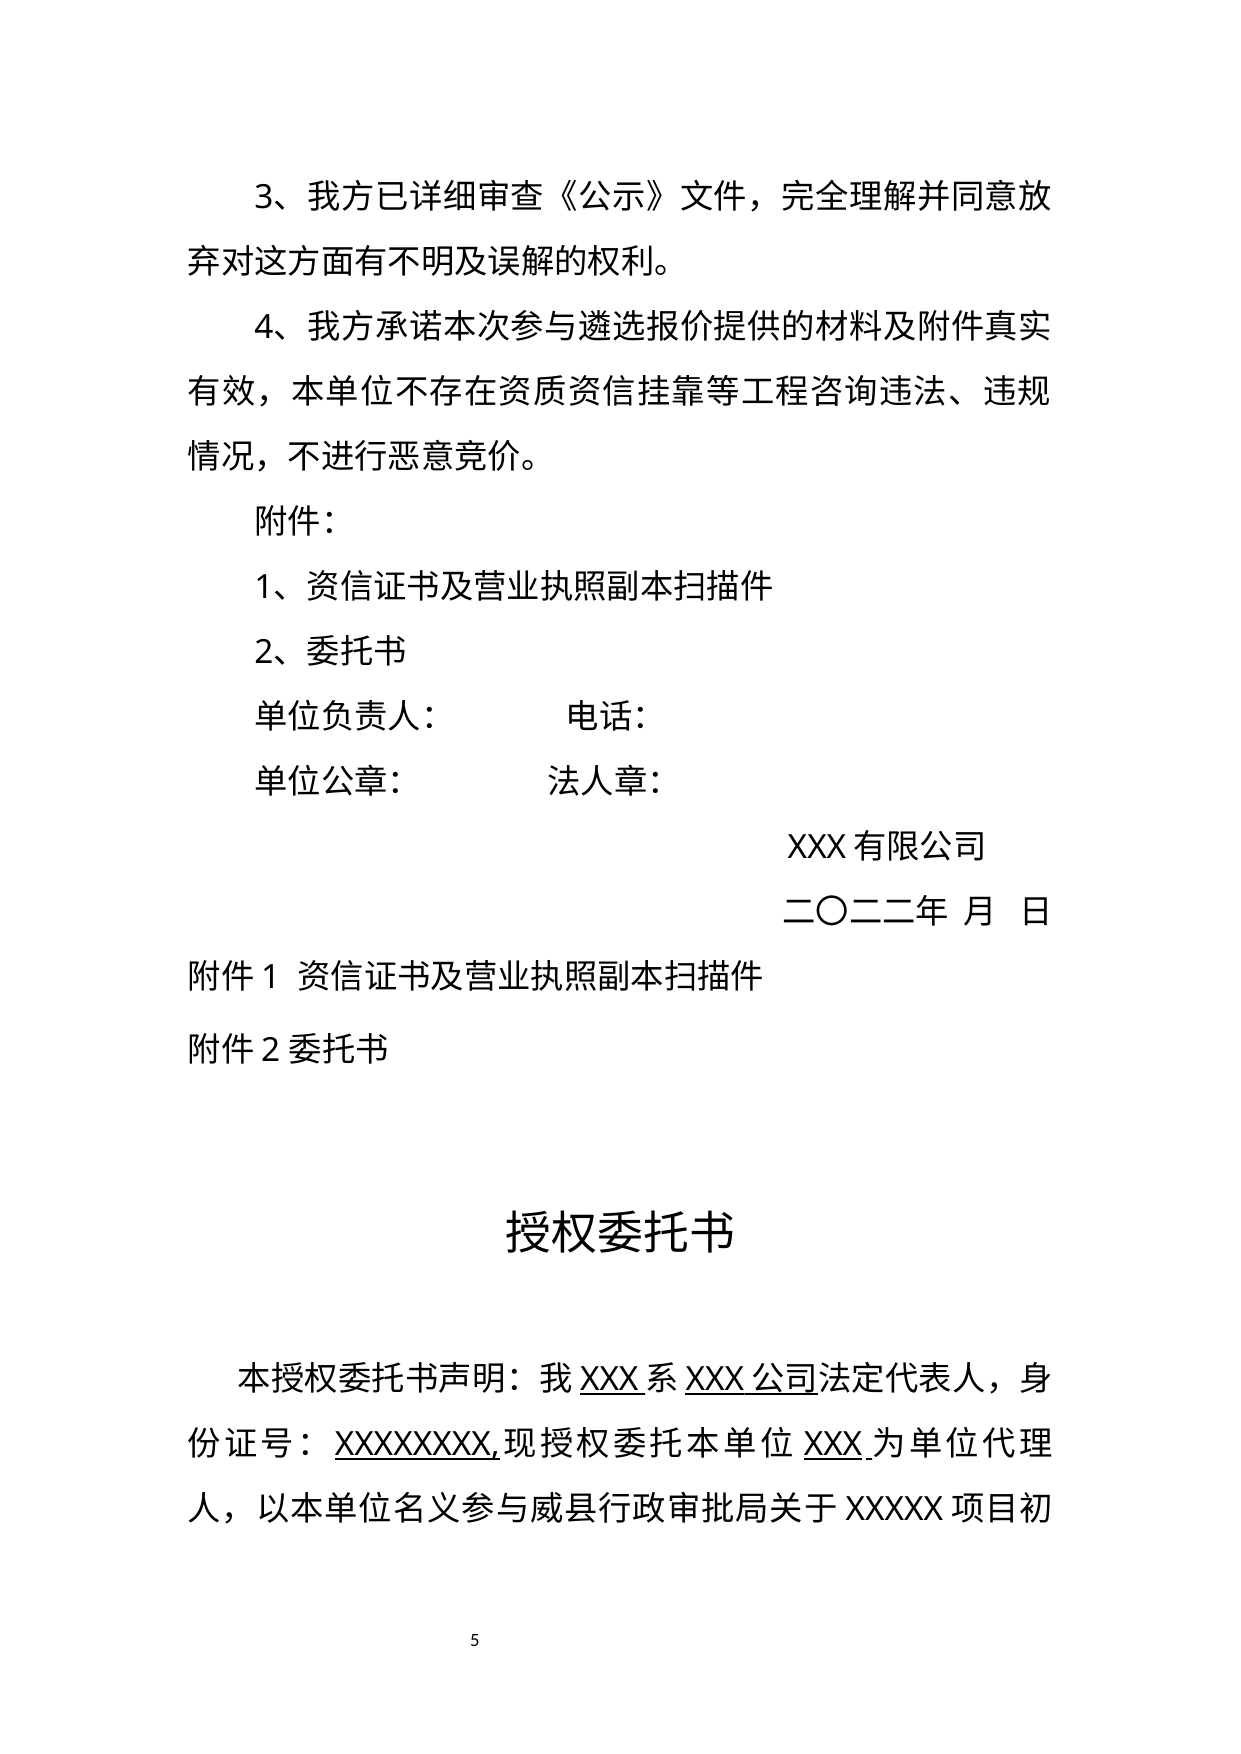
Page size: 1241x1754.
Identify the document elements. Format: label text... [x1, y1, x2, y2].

text 附件： [187, 487, 1053, 552]
text 附件1 资信证书及营业执照副本扫描件 [187, 942, 1053, 1007]
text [187, 1343, 1053, 1538]
text 4、我方承诺本次参与遴选报价提供的材料及附件真实有效，本单位不存在资质资信挂靠等工程咨询违法、违规情况，不进行恶意竞价。 [187, 292, 1053, 487]
text 单位公章： 法人章： [187, 747, 1053, 812]
text 二〇二二年 月 日 [187, 877, 1053, 942]
text 1、资信证书及营业执照副本扫描件 [187, 552, 1053, 617]
text 2、委托书 [187, 617, 1053, 682]
text 3、我方已详细审查《公示》文件，完全理解并同意放弃对这方面有不明及误解的权利。 [187, 162, 1053, 292]
text 单位负责人： 电话： [187, 682, 1053, 747]
text 附件2 委托书 [187, 1014, 1053, 1079]
text XXX有限公司 [187, 812, 1053, 877]
text 授权委托书 [187, 1181, 1053, 1278]
